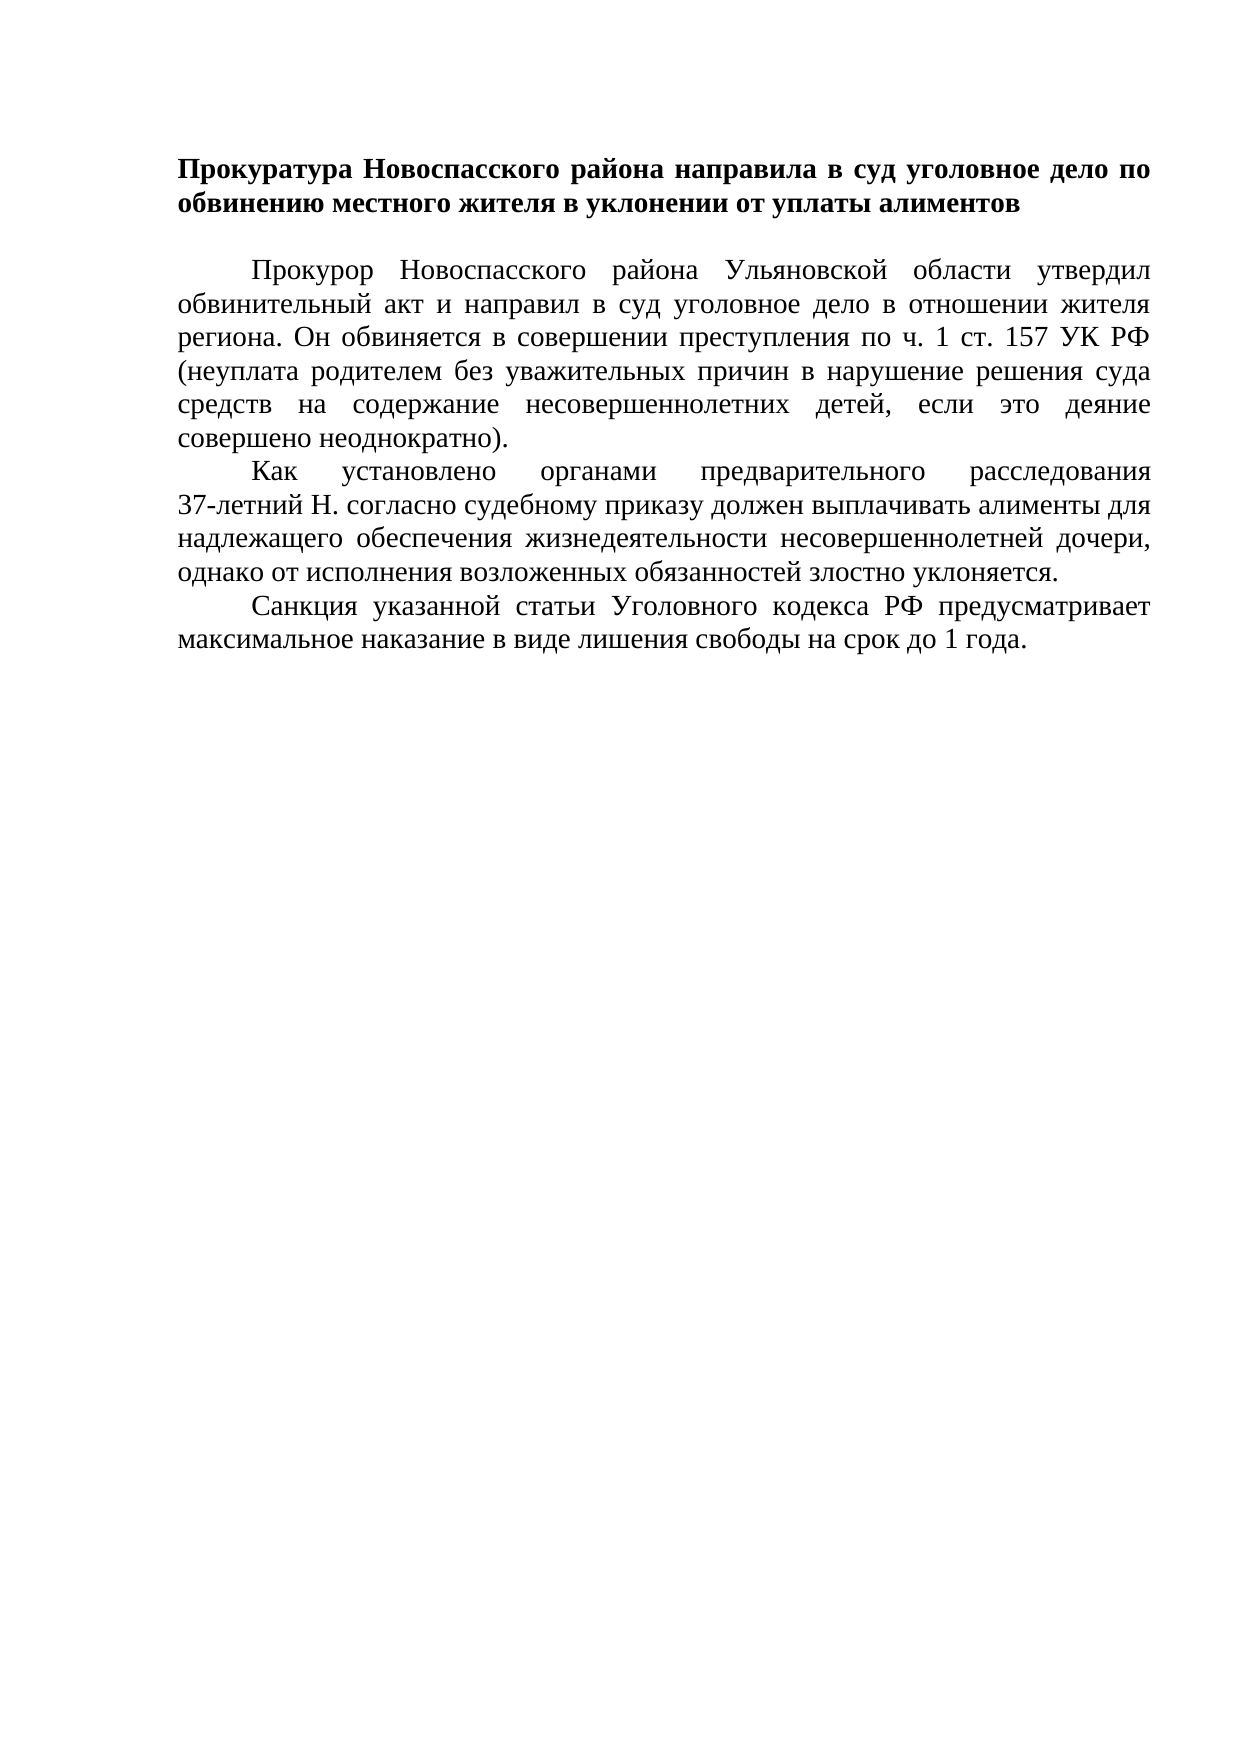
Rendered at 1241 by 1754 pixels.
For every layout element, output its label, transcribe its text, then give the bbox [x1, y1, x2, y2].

text Прокурор Новоспасского района Ульяновской области утвердил обвинительный акт и направил в суд уголовное дело в отношении жителя региона. Он обвиняется в совершении преступления по ч. 1 ст. 157 УК РФ (неуплата родителем без уважительных причин в нарушение решения суда средств на содержание несовершеннолетних детей, если это деяние совершено неоднократно). [177, 252, 1152, 453]
text Как установлено органами предварительного расследования 37-летний Н. согласно судебному приказу должен выплачивать алименты для надлежащего обеспечения жизнедеятельности несовершеннолетней дочери, однако от исполнения возложенных обязанностей злостно уклоняется. [177, 453, 1152, 588]
text Санкция указанной статьи Уголовного кодекса РФ предусматривает максимальное наказание в виде лишения свободы на срок до 1 года. [177, 588, 1152, 655]
text Прокуратура Новоспасского района направила в суд уголовное дело по обвинению местного жителя в уклонении от уплаты алиментов [177, 152, 1152, 219]
